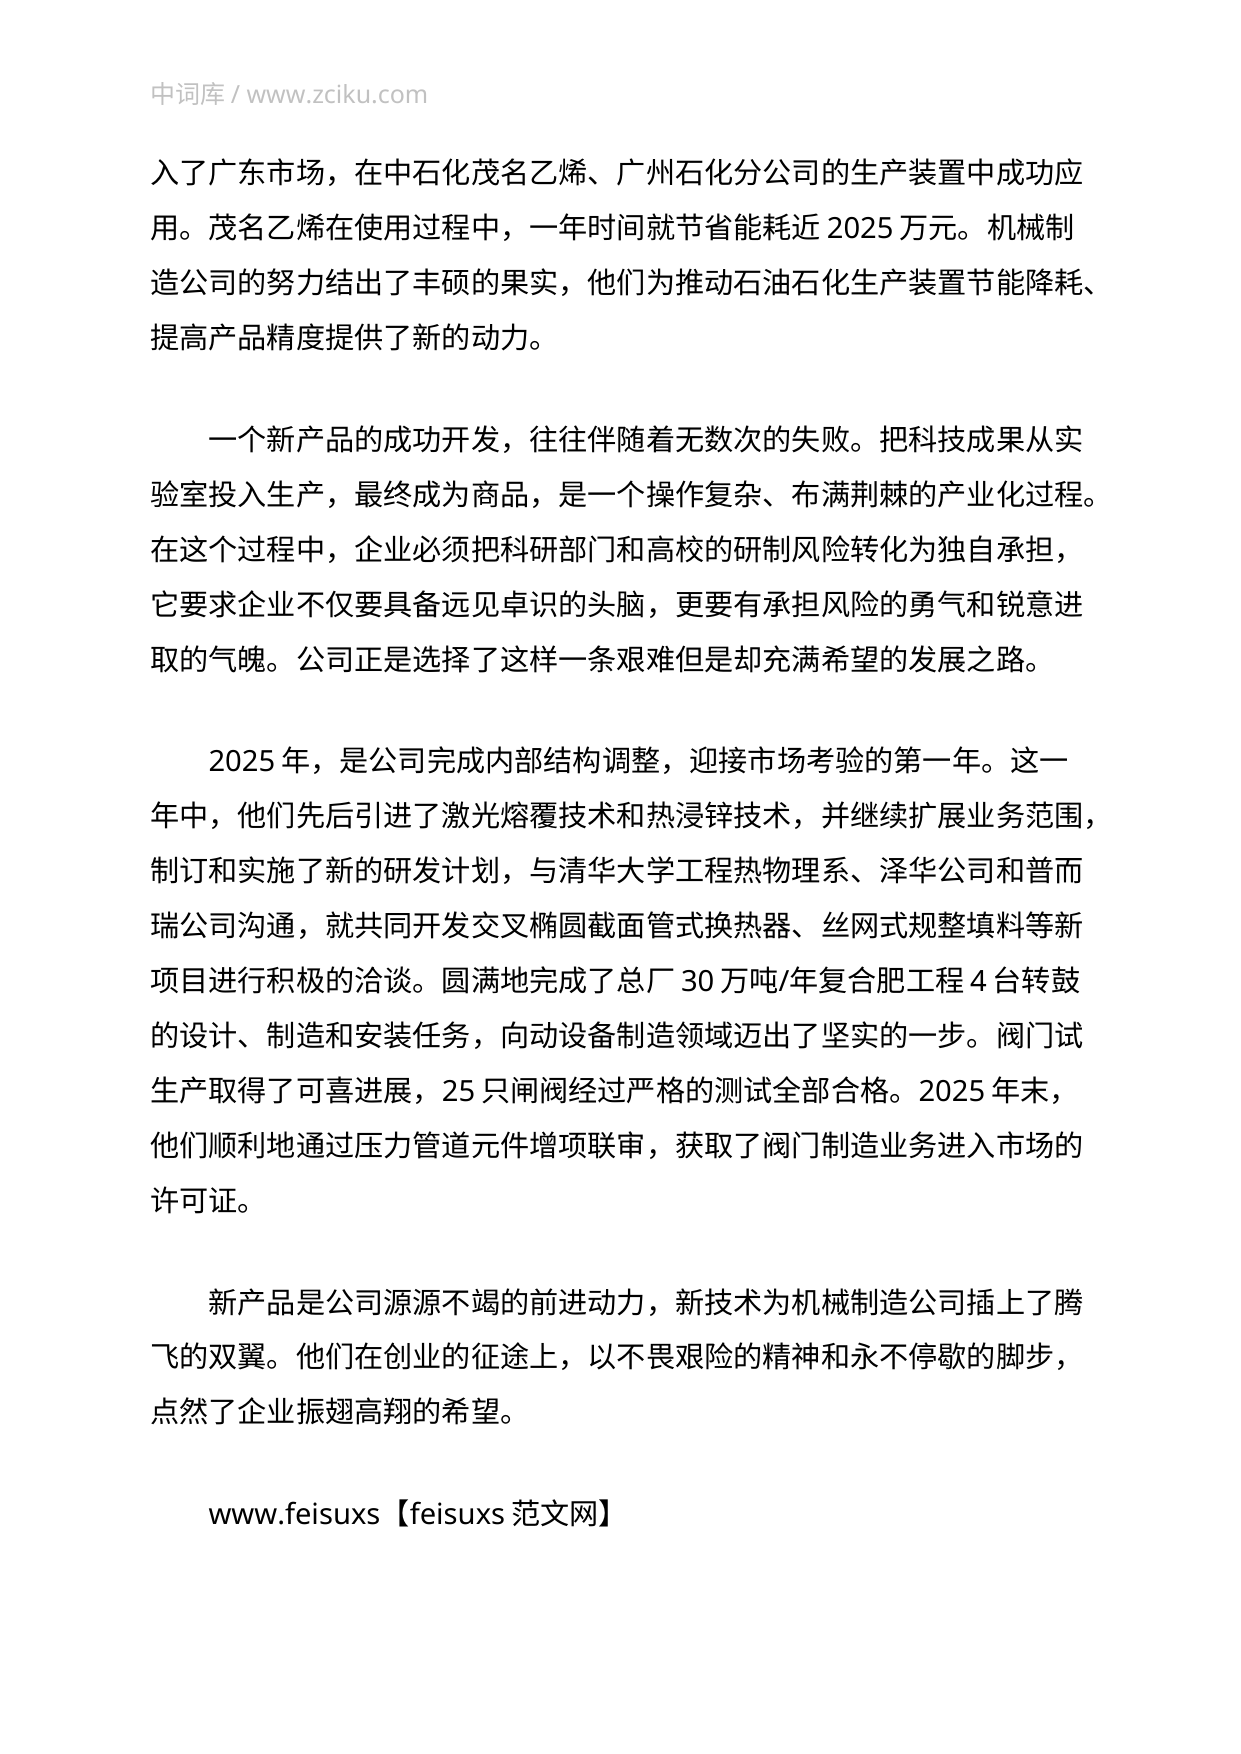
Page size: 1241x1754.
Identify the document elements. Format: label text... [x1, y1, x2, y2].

text 一个新产品的成功开发，往往伴随着无数次的失败。把科技成果从实验室投入生产，最终成为商品，是一个操作复杂、布满荆棘的产业化过程。在这个过程中，企业必须把科研部门和高校的研制风险转化为独自承担，它要求企业不仅要具备远见卓识的头脑，更要有承担风险的勇气和锐意进取的气魄。公司正是选择了这样一条艰难但是却充满希望的发展之路。 [150, 417, 1090, 678]
text 新产品是公司源源不竭的前进动力，新技术为机械制造公司插上了腾飞的双翼。他们在创业的征途上，以不畏艰险的精神和永不停歇的脚步，点然了企业振翅高翔的希望。 [150, 1279, 1090, 1431]
text 2025年，是公司完成内部结构调整，迎接市场考验的第一年。这一年中，他们先后引进了激光熔覆技术和热浸锌技术，并继续扩展业务范围，制订和实施了新的研发计划，与清华大学工程热物理系、泽华公司和普而瑞公司沟通，就共同开发交叉椭圆截面管式换热器、丝网式规整填料等新项目进行积极的洽谈。圆满地完成了总厂30万吨/年复合肥工程4台转鼓的设计、制造和安装任务，向动设备制造领域迈出了坚实的一步。阀门试生产取得了可喜进展，25只闸阀经过严格的测试全部合格。2025年末，他们顺利地通过压力管道元件增项联审，获取了阀门制造业务进入市场的许可证。 [150, 738, 1090, 1220]
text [150, 150, 1090, 357]
text www.feisuxs【feisuxs范文网】 [150, 1491, 1090, 1533]
